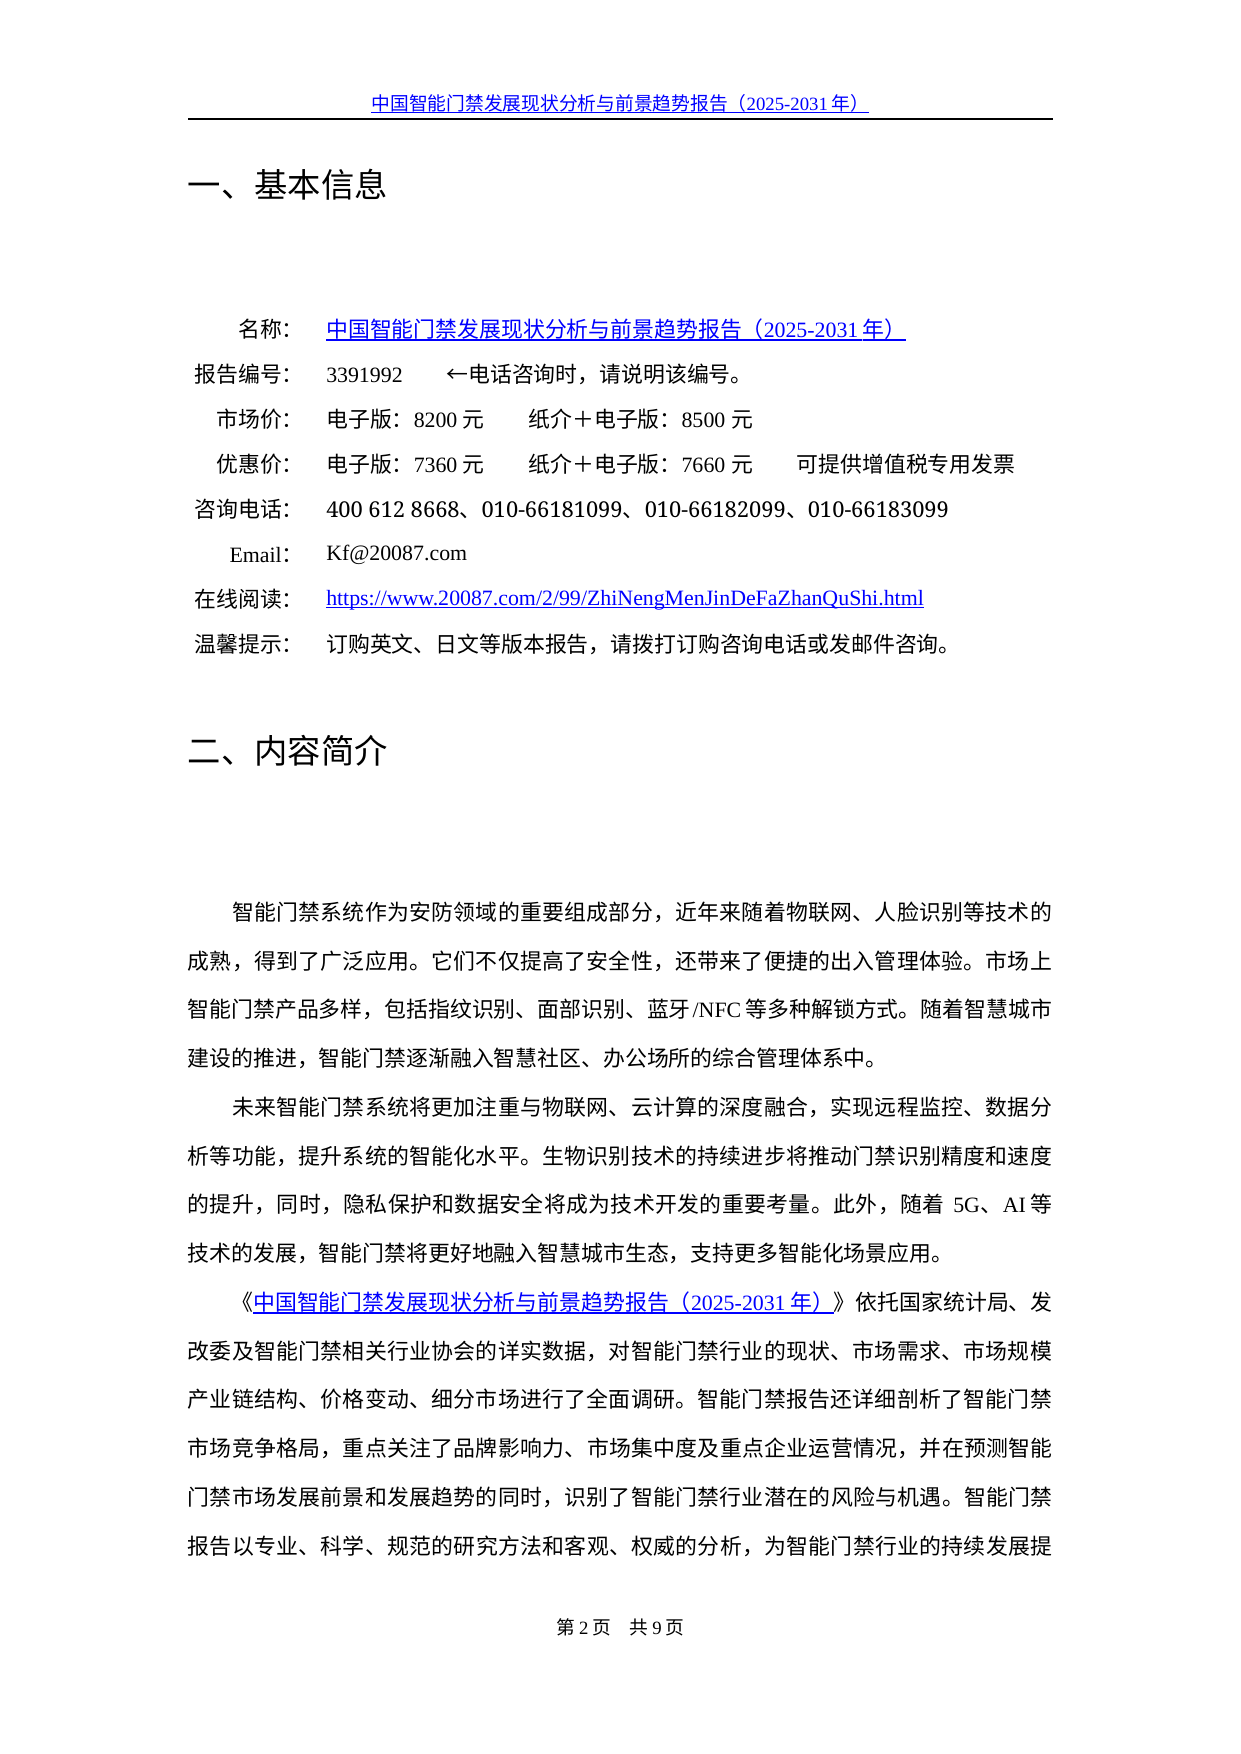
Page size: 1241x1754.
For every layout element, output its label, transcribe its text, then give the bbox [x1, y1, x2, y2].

table_header 名称： [167, 312, 315, 357]
table_cell 电子版：7360 元 纸介＋电子版：7660 元 可提供增值税专用发票 [315, 447, 1073, 492]
table_cell 温馨提示： [167, 627, 315, 672]
table_cell 咨询电话： [167, 492, 315, 537]
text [187, 894, 1053, 1561]
table_cell Email： [167, 537, 315, 582]
table_cell 订购英文、日文等版本报告，请拨打订购咨询电话或发邮件咨询。 [315, 627, 1073, 672]
table_cell 优惠价： [167, 447, 315, 492]
table_cell 在线阅读： [167, 582, 315, 627]
table_header 中国智能门禁发展现状分析与前景趋势报告（2025-2031年） [315, 312, 1073, 357]
table_cell Kf@20087.com [315, 537, 1073, 582]
table_cell 市场价： [167, 402, 315, 447]
table_cell [315, 582, 1073, 627]
table_cell 报告编号： [167, 357, 315, 402]
title 一、基本信息 [187, 150, 1053, 215]
table_cell 电子版：8200 元 纸介＋电子版：8500 元 [315, 402, 1073, 447]
table_cell 3391992 ←电话咨询时，请说明该编号。 [315, 357, 1073, 402]
table_cell 400 612 8668、010-66181099、010-66182099、010-66183099 [315, 492, 1073, 537]
title 二、内容简介 [187, 717, 1053, 782]
